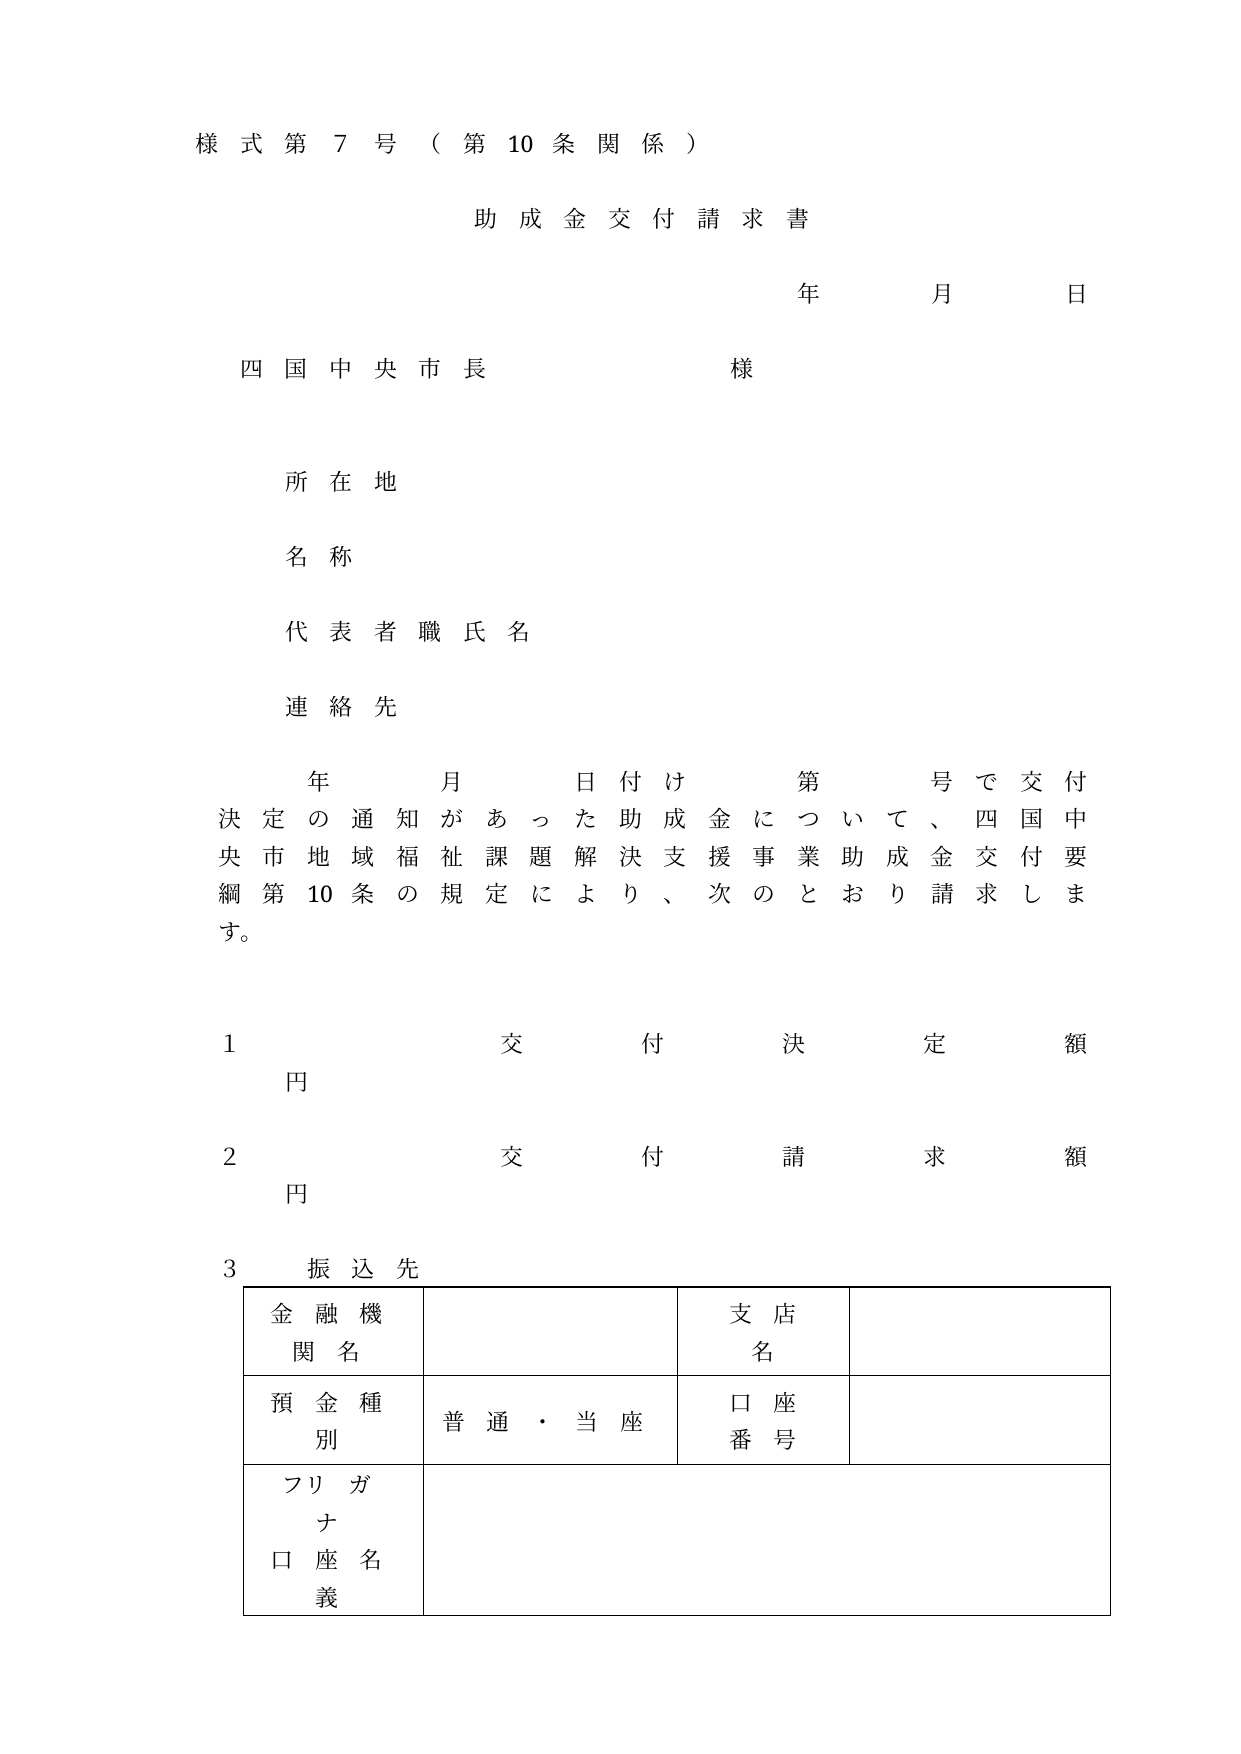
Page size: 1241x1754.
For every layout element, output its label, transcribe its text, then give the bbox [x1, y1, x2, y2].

table_cell 普通・当座 [424, 1376, 677, 1464]
text １ 交付決定額 円 [218, 1024, 1109, 1099]
text 助成金交付請求書 [196, 199, 1109, 236]
table_header 金融機関名 [244, 1288, 423, 1375]
table_cell [850, 1376, 1110, 1464]
table_cell フリガナ 口座名義 [244, 1465, 423, 1615]
table_header [850, 1288, 1110, 1375]
table_cell 預金種別 [244, 1376, 423, 1464]
text 連絡先 [196, 649, 1109, 724]
text 年 月 日付け 第 号で交付決定の通知があった助成金について、四国中央市地域福祉課題解決支援事業助成金交付要綱第10条の規定により、次のとおり請求します。 [218, 761, 1109, 949]
text 名称 [196, 499, 1109, 574]
text ２ 交付請求額 円 [218, 1136, 1109, 1211]
text 様式第７号（第10条関係） [196, 124, 1109, 161]
table_cell [424, 1465, 1110, 1615]
text 所在地 [196, 424, 1109, 499]
table_header [424, 1288, 677, 1375]
table_cell 口座番号 [678, 1376, 849, 1464]
text 年 月 日 [196, 274, 1109, 311]
text 四国中央市長 様 [196, 349, 1109, 386]
text 代表者職氏名 [196, 574, 1109, 649]
table_header 支店名 [678, 1288, 849, 1375]
text ３ 振込先 [218, 1249, 1109, 1286]
